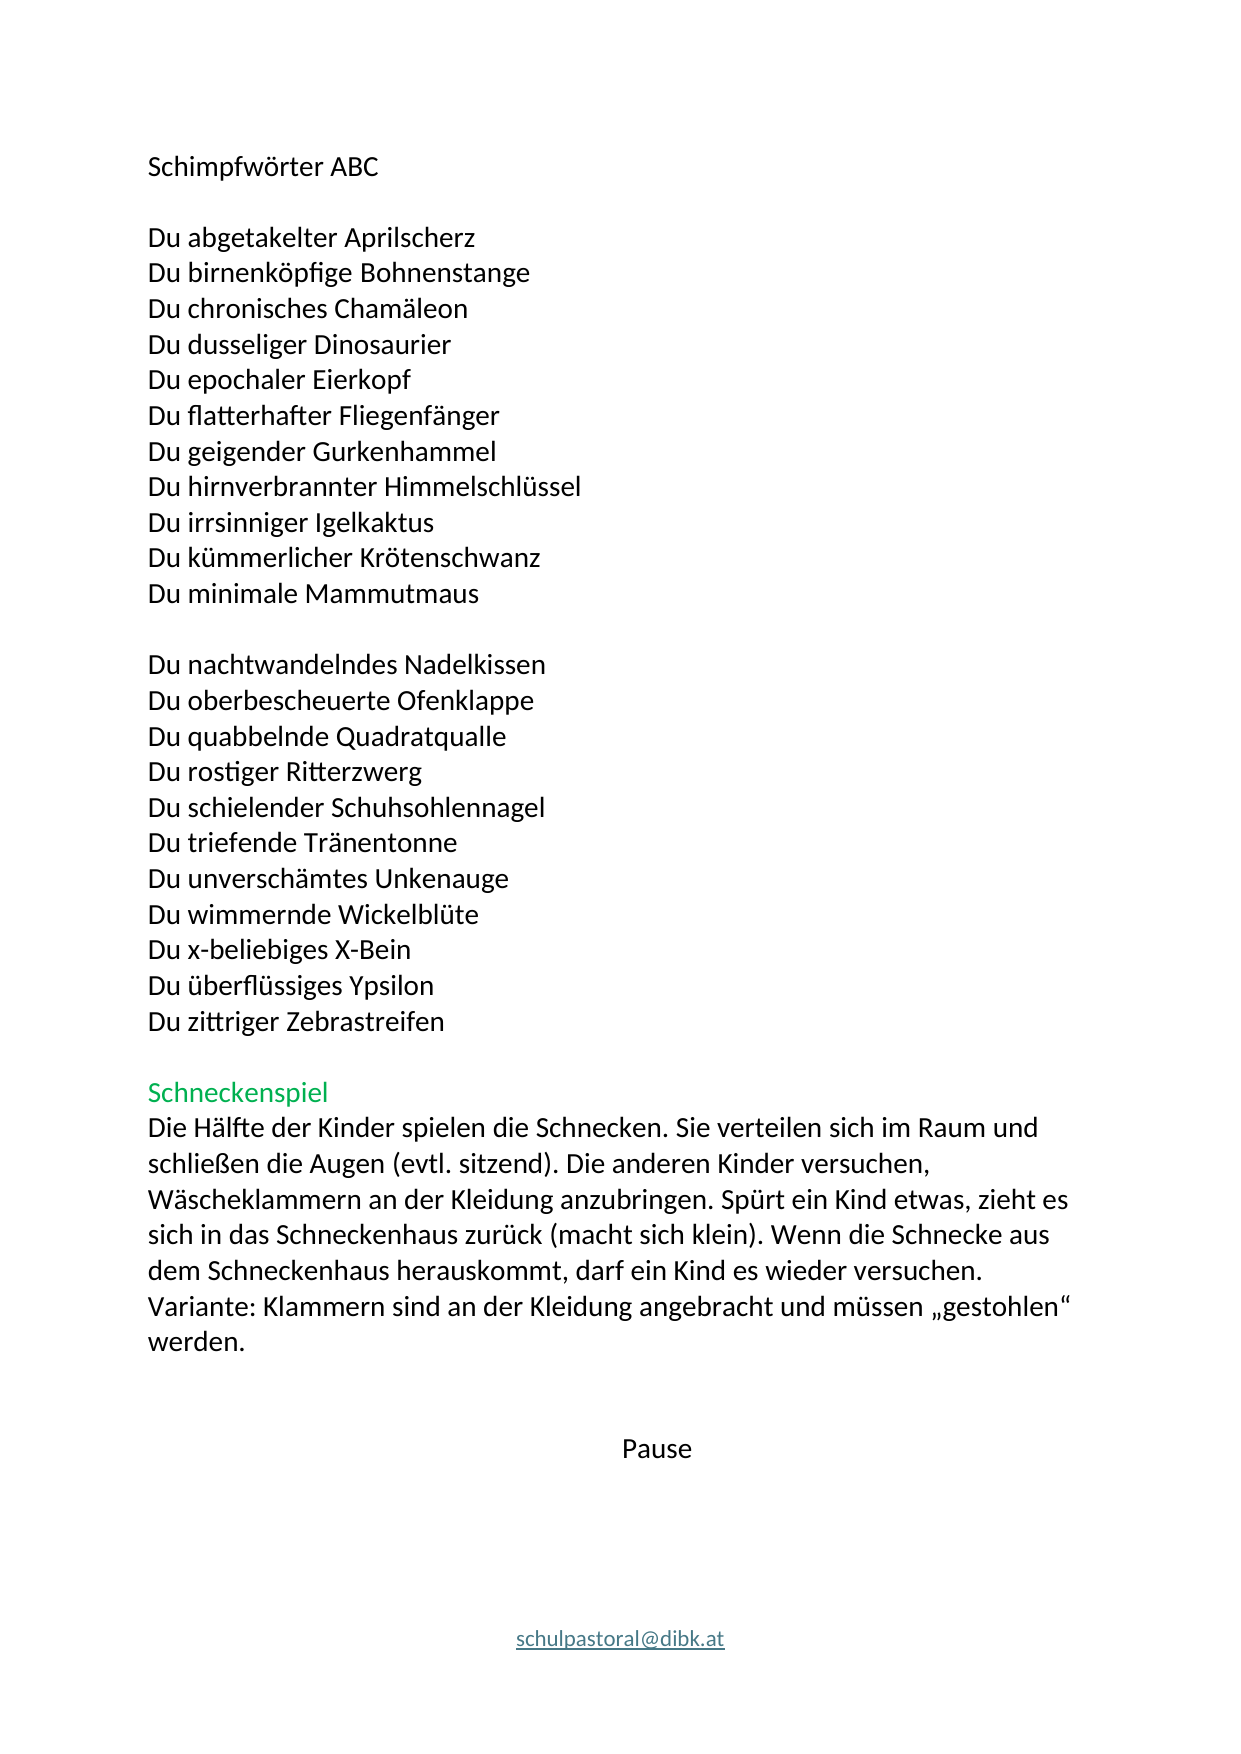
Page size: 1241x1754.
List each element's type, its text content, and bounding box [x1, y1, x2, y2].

text Du triefende Tränentonne [148, 824, 1093, 860]
text Du oberbescheuerte Ofenklappe [148, 682, 1093, 718]
text Du chronisches Chamäleon [148, 290, 1093, 326]
text Du minimale Mammutmaus [148, 575, 1093, 611]
text Du quabbelnde Quadratqualle [148, 718, 1093, 753]
text Du überflüssiges Ypsilon [148, 967, 1093, 1003]
text Du unverschämtes Unkenauge [148, 860, 1093, 896]
text Du abgetakelter Aprilscherz [148, 219, 1093, 254]
text Du rostiger Ritterzwerg [148, 753, 1093, 789]
text Du hirnverbrannter Himmelschlüssel [148, 468, 1093, 504]
text Du birnenköpfige Bohnenstange [148, 254, 1093, 290]
text Du zittriger Zebrastreifen [148, 1003, 1093, 1038]
text Du wimmernde Wickelblüte [148, 896, 1093, 931]
text Du kümmerlicher Krötenschwanz [148, 539, 1093, 575]
text Du geigender Gurkenhammel [148, 433, 1093, 468]
text Die Hälfte der Kinder spielen die Schnecken. Sie verteilen sich im Raum und schließen die Augen (evtl. sitzend). Die anderen Kinder versuchen, Wäscheklammern an der Kleidung anzubringen. Spürt ein Kind etwas, zieht es sich in das Schneckenhaus zurück (macht sich klein). Wenn die Schnecke aus dem Schneckenhaus herauskommt, darf ein Kind es wieder versuchen. [148, 1109, 1093, 1288]
text Du irrsinniger Igelkaktus [148, 504, 1093, 539]
text Variante: Klammern sind an der Kleidung angebracht und müssen „gestohlen“ werden. [148, 1288, 1093, 1359]
text Schimpfwörter ABC [148, 148, 1093, 183]
text Schneckenspiel [148, 1074, 1093, 1109]
text Du x-beliebiges X-Bein [148, 931, 1093, 967]
text Pause [148, 1430, 1093, 1466]
text Du nachtwandelndes Nadelkissen [148, 646, 1093, 682]
text Du flatterhafter Fliegenfänger [148, 397, 1093, 433]
text Du epochaler Eierkopf [148, 361, 1093, 397]
text Du dusseliger Dinosaurier [148, 326, 1093, 361]
text Du schielender Schuhsohlennagel [148, 789, 1093, 824]
